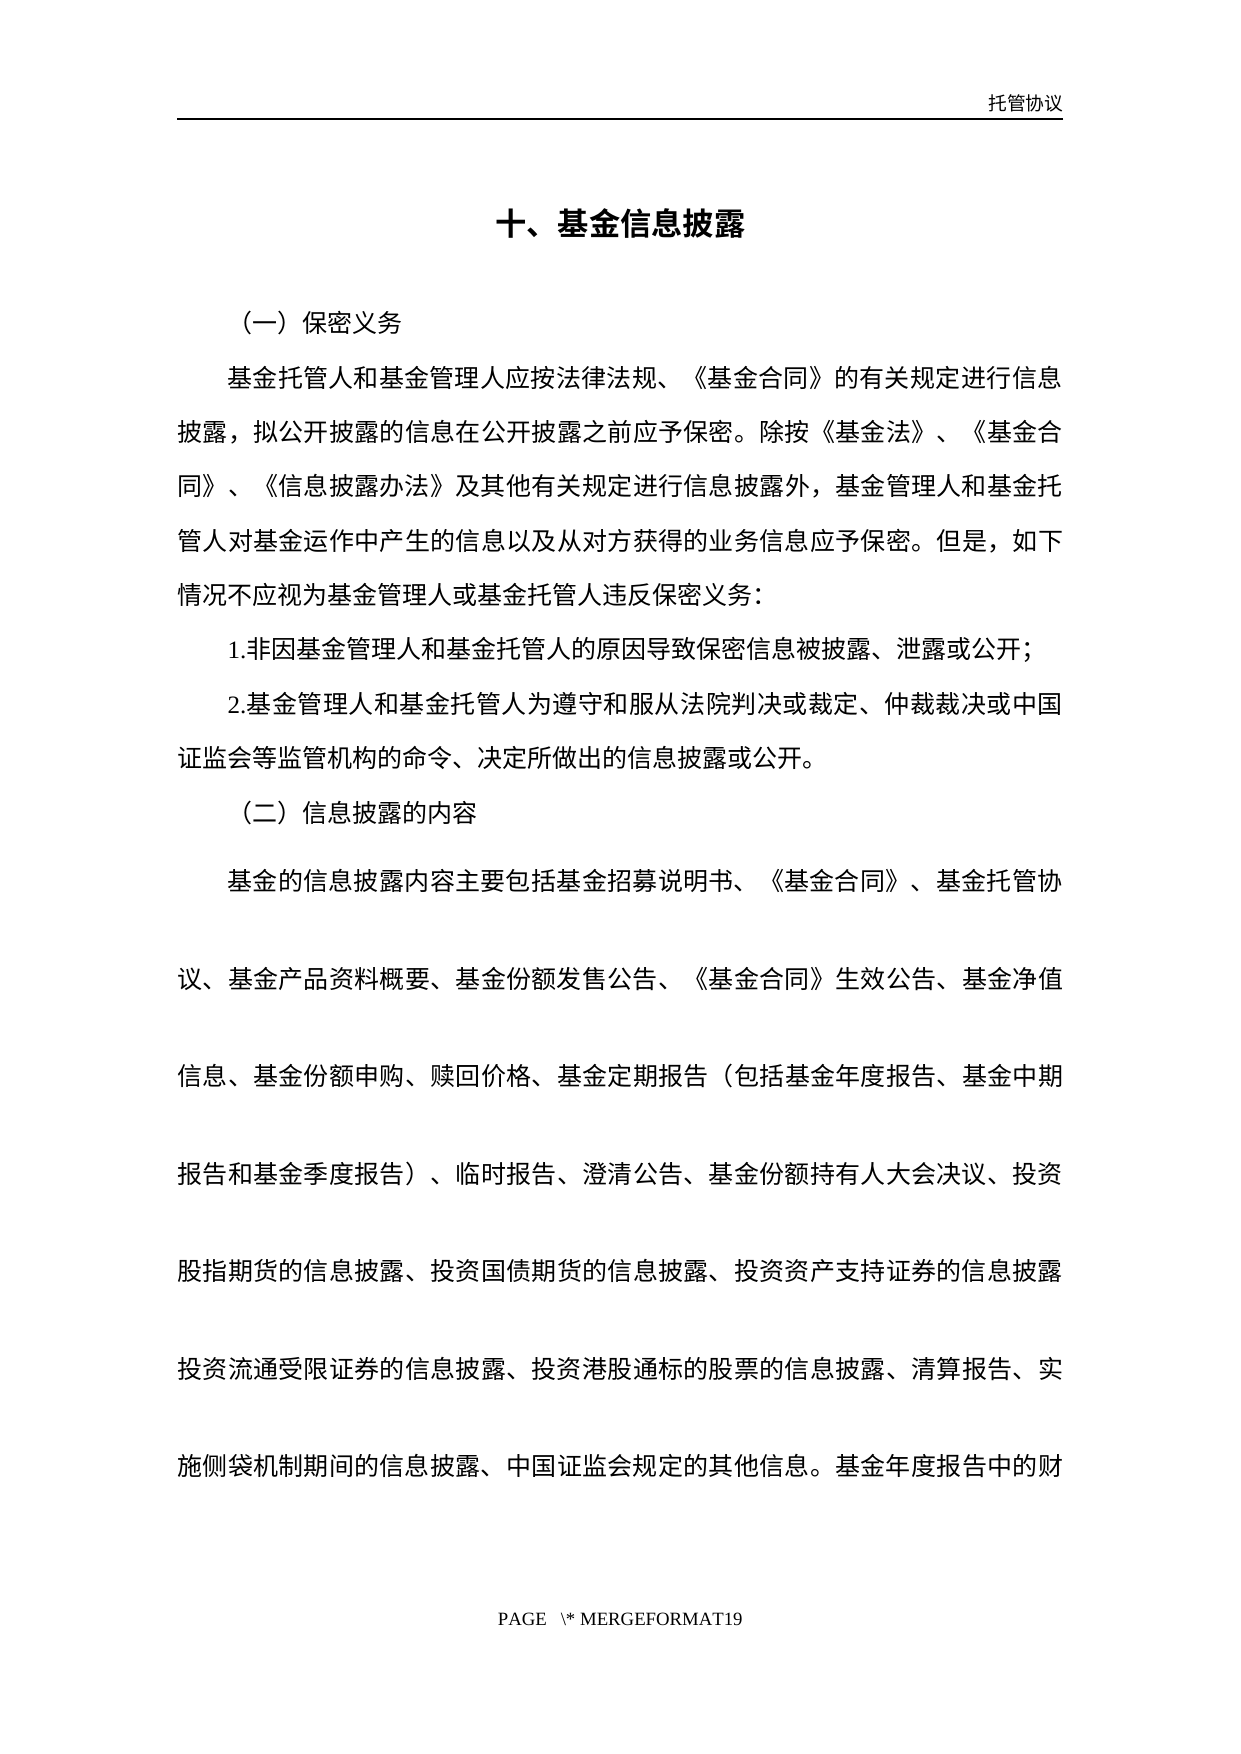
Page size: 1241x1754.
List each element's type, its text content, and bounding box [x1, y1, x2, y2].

text 2.基金管理人和基金托管人为遵守和服从法院判决或裁定、仲裁裁决或中国证监会等监管机构的命令、决定所做出的信息披露或公开。 [177, 684, 1063, 775]
text 1.非因基金管理人和基金托管人的原因导致保密信息被披露、泄露或公开； [177, 630, 1063, 666]
text （二）信息披露的内容 [177, 793, 1063, 829]
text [177, 847, 1063, 1497]
text （一）保密义务 [177, 304, 1063, 340]
text 基金托管人和基金管理人应按法律法规、《基金合同》的有关规定进行信息披露，拟公开披露的信息在公开披露之前应予保密。除按《基金法》、《基金合同》、《信息披露办法》及其他有关规定进行信息披露外，基金管理人和基金托管人对基金运作中产生的信息以及从对方获得的业务信息应予保密。但是，如下情况不应视为基金管理人或基金托管人违反保密义务： [177, 358, 1063, 612]
subtitle 十、基金信息披露 [177, 189, 1063, 254]
